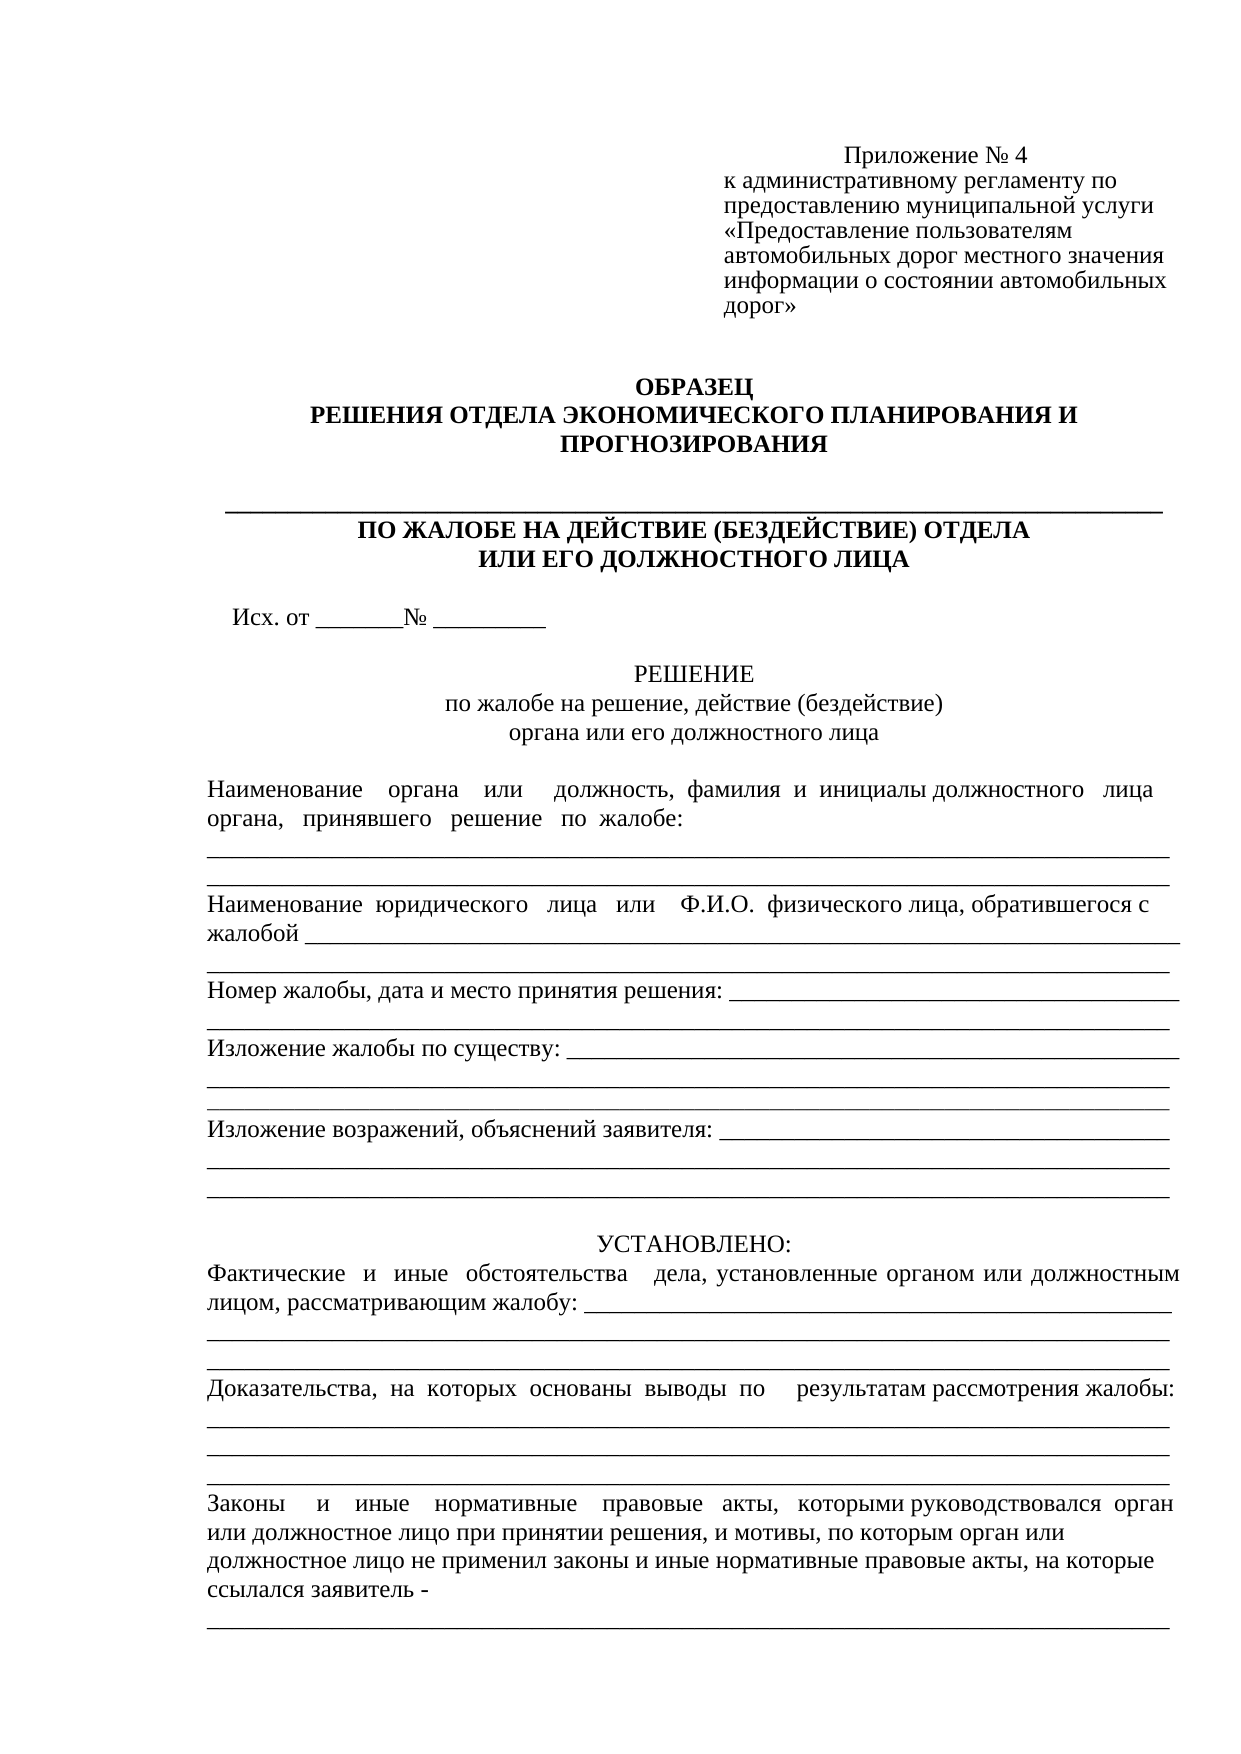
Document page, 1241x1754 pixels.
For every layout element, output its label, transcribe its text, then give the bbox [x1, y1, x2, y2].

text РЕШЕНИЯ ОТДЕЛА ЭКОНОМИЧЕСКОГО ПЛАНИРОВАНИЯ И ПРОГНОЗИРОВАНИЯ [207, 401, 1181, 458]
text УСТАНОВЛЕНО: [207, 1229, 1181, 1258]
text _____________________________________________________________________________ [207, 1004, 1181, 1033]
text _____________________________________________________________________________ [207, 1431, 1181, 1459]
text Наименование юридического лица или Ф.И.О. физического лица, обратившегося с жалобой ______________________________________________________________________ [207, 889, 1181, 947]
text Наименование органа или должность, фамилия и инициалы должностного лица органа, принявшего решение по жалобе: _____________________________________________________________________________ [207, 774, 1181, 861]
text Изложение жалобы по существу: _________________________________________________ [207, 1033, 1181, 1062]
text Приложение № 4 [207, 143, 1181, 168]
text Законы и иные нормативные правовые акты, которыми руководствовался орган или должностное лицо при принятии решения, и мотивы, по которым орган или должностное лицо не применил законы и иные нормативные правовые акты, на которые ссылался заявитель - [207, 1488, 1181, 1603]
text _____________________________________________________________________________ [207, 1402, 1181, 1431]
text Доказательства, на которых основаны выводы по результатам рассмотрения жалобы: [207, 1373, 1181, 1402]
text РЕШЕНИЕ [207, 659, 1181, 688]
text «Предоставление пользователям [207, 218, 1181, 243]
text Номер жалобы, дата и место принятия решения: ____________________________________ [207, 976, 1181, 1004]
text _____________________________________________________________________________ [207, 1091, 1181, 1114]
text информации о состоянии автомобильных [207, 268, 1181, 293]
text _____________________________________________________________________________ [207, 1344, 1181, 1373]
text _____________________________________________________________________________ [207, 1143, 1181, 1172]
text _____________________________________________________________________________ [207, 861, 1181, 889]
text _____________________________________________________________________________ [207, 1062, 1181, 1091]
text Изложение возражений, объяснений заявителя: ____________________________________ [207, 1114, 1181, 1143]
text органа или его должностного лица [207, 717, 1181, 746]
text Фактические и иные обстоятельства дела, установленные органом или должностным лицом, рассматривающим жалобу: _______________________________________________ [207, 1258, 1181, 1316]
text _____________________________________________________________________________ [207, 1459, 1181, 1488]
text предоставлению муниципальной услуги [207, 193, 1181, 218]
text _____________________________________________________________________________ [207, 1316, 1181, 1344]
text Исх. от _______№ _________ [207, 602, 1181, 631]
text _____________________________________________________________________________ [207, 1172, 1181, 1201]
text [207, 1603, 1181, 1632]
text _____________________________________________________________________________ [207, 947, 1181, 976]
text к административному регламенту по [207, 168, 1181, 193]
text ИЛИ ЕГО ДОЛЖНОСТНОГО ЛИЦА [207, 544, 1181, 573]
text ___________________________________________________________________________ ПО ЖАЛОБЕ НА ДЕЙСТВИЕ (БЕЗДЕЙСТВИЕ) ОТДЕЛА [207, 487, 1181, 544]
text ОБРАЗЕЦ [207, 372, 1181, 401]
text дорог» [207, 293, 1181, 318]
text по жалобе на решение, действие (бездействие) [207, 688, 1181, 717]
text автомобильных дорог местного значения [207, 243, 1181, 268]
